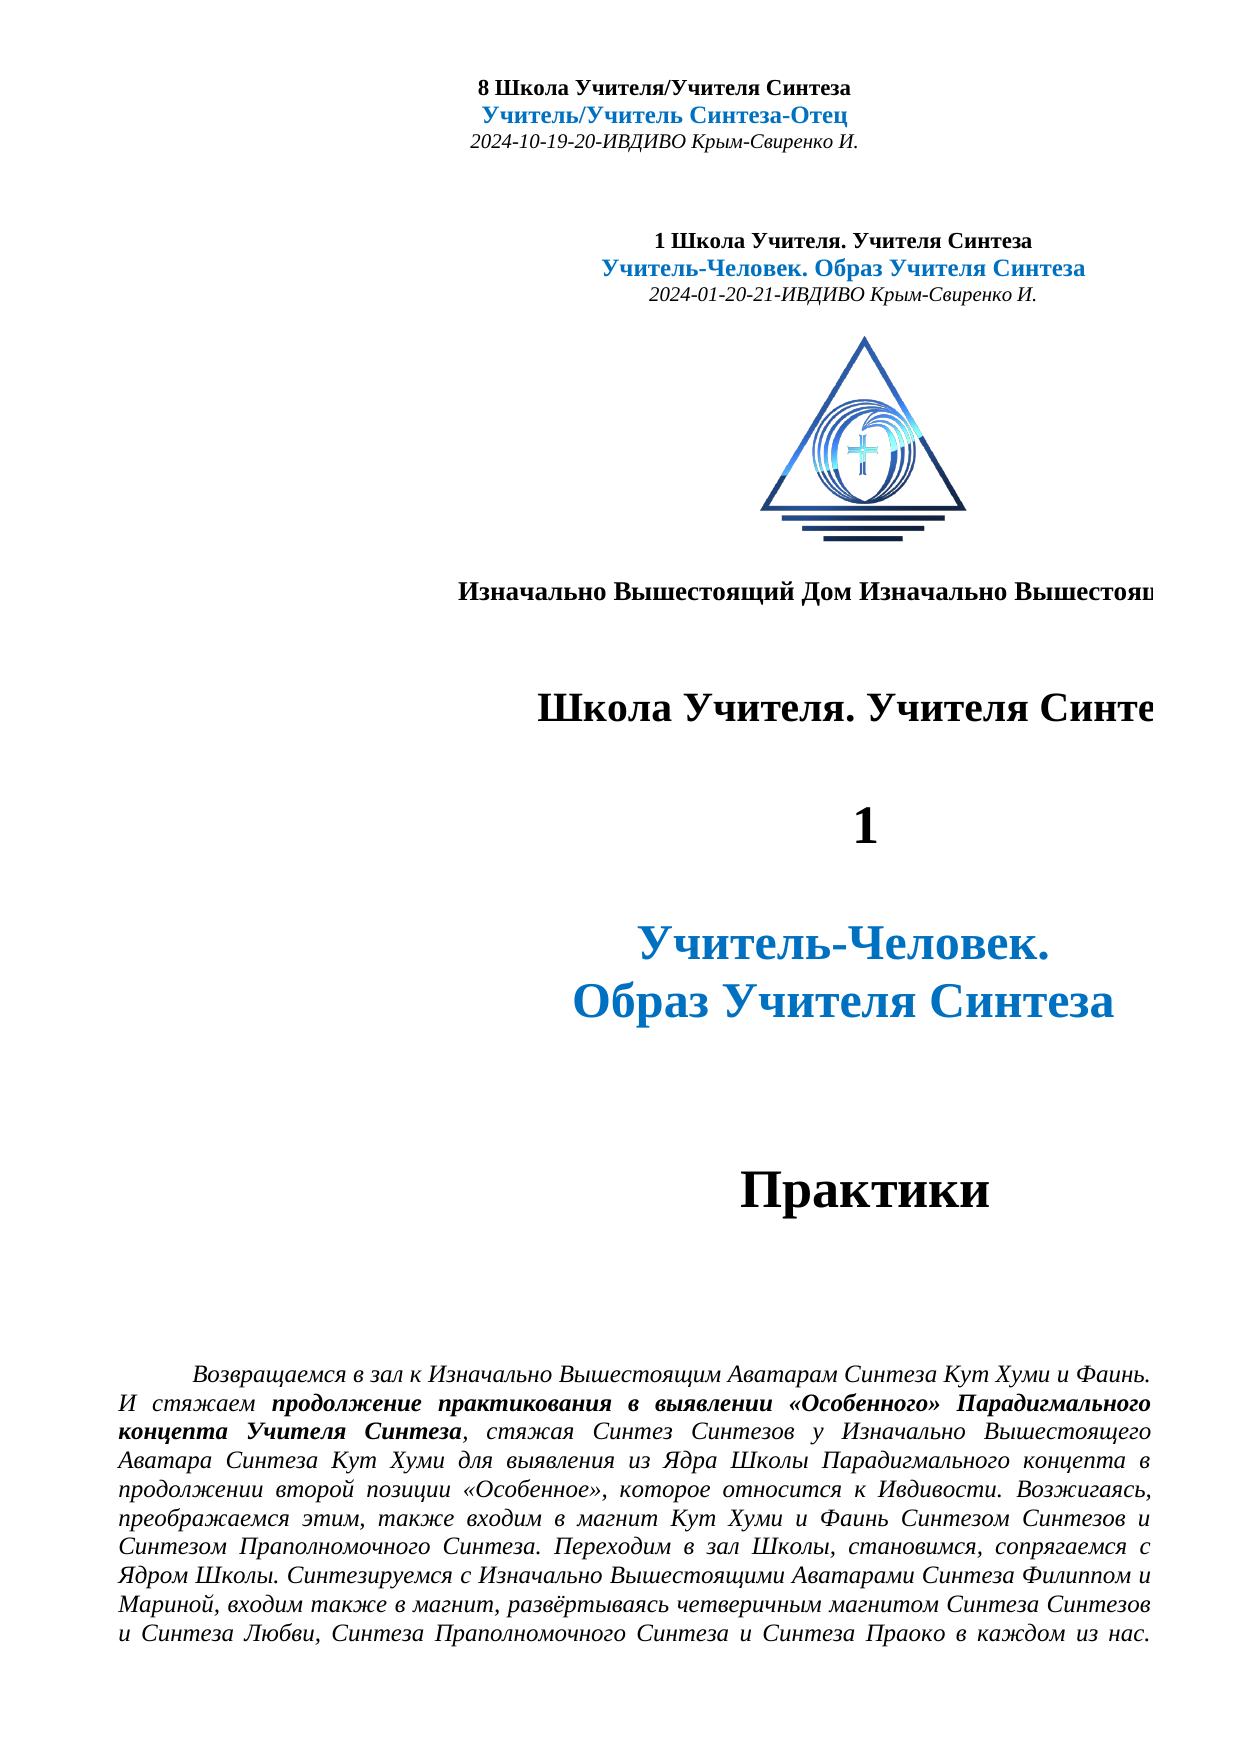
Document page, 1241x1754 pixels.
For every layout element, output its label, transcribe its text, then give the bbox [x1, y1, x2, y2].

text Возвращаемся в зал к Изначально Вышестоящим Аватарам Синтеза Кут Хуми и Фаинь. И стяжаем продолжение практикования в выявлении «Особенного» Парадигмального концепта Учителя Синтеза, стяжая Синтез Синтезов у Изначально Вышестоящего Аватара Синтеза Кут Хуми для выявления из Ядра Школы Парадигмального концепта в продолжении второй позиции «Особенное», которое относится к Ивдивости. Возжигаясь, преображаемся этим, также входим в магнит Кут Хуми и Фаинь Синтезом Синтезов и Синтезом Праполномочного Синтеза. Переходим в зал Школы, становимся, сопрягаемся с Ядром Школы. Синтезируемся с Изначально Вышестоящими Аватарами Синтеза Филиппом и Мариной, входим также в магнит, развёртываясь четверичным магнитом Синтеза Синтезов и Синтеза Любви, Синтеза Праполномочного Синтеза и Синтеза Праоко в каждом из нас. Заполняемся этим Синтезом в магнитности явления Огня Изначально Вышестоящего Отца четверично. [118, 1359, 1152, 1646]
